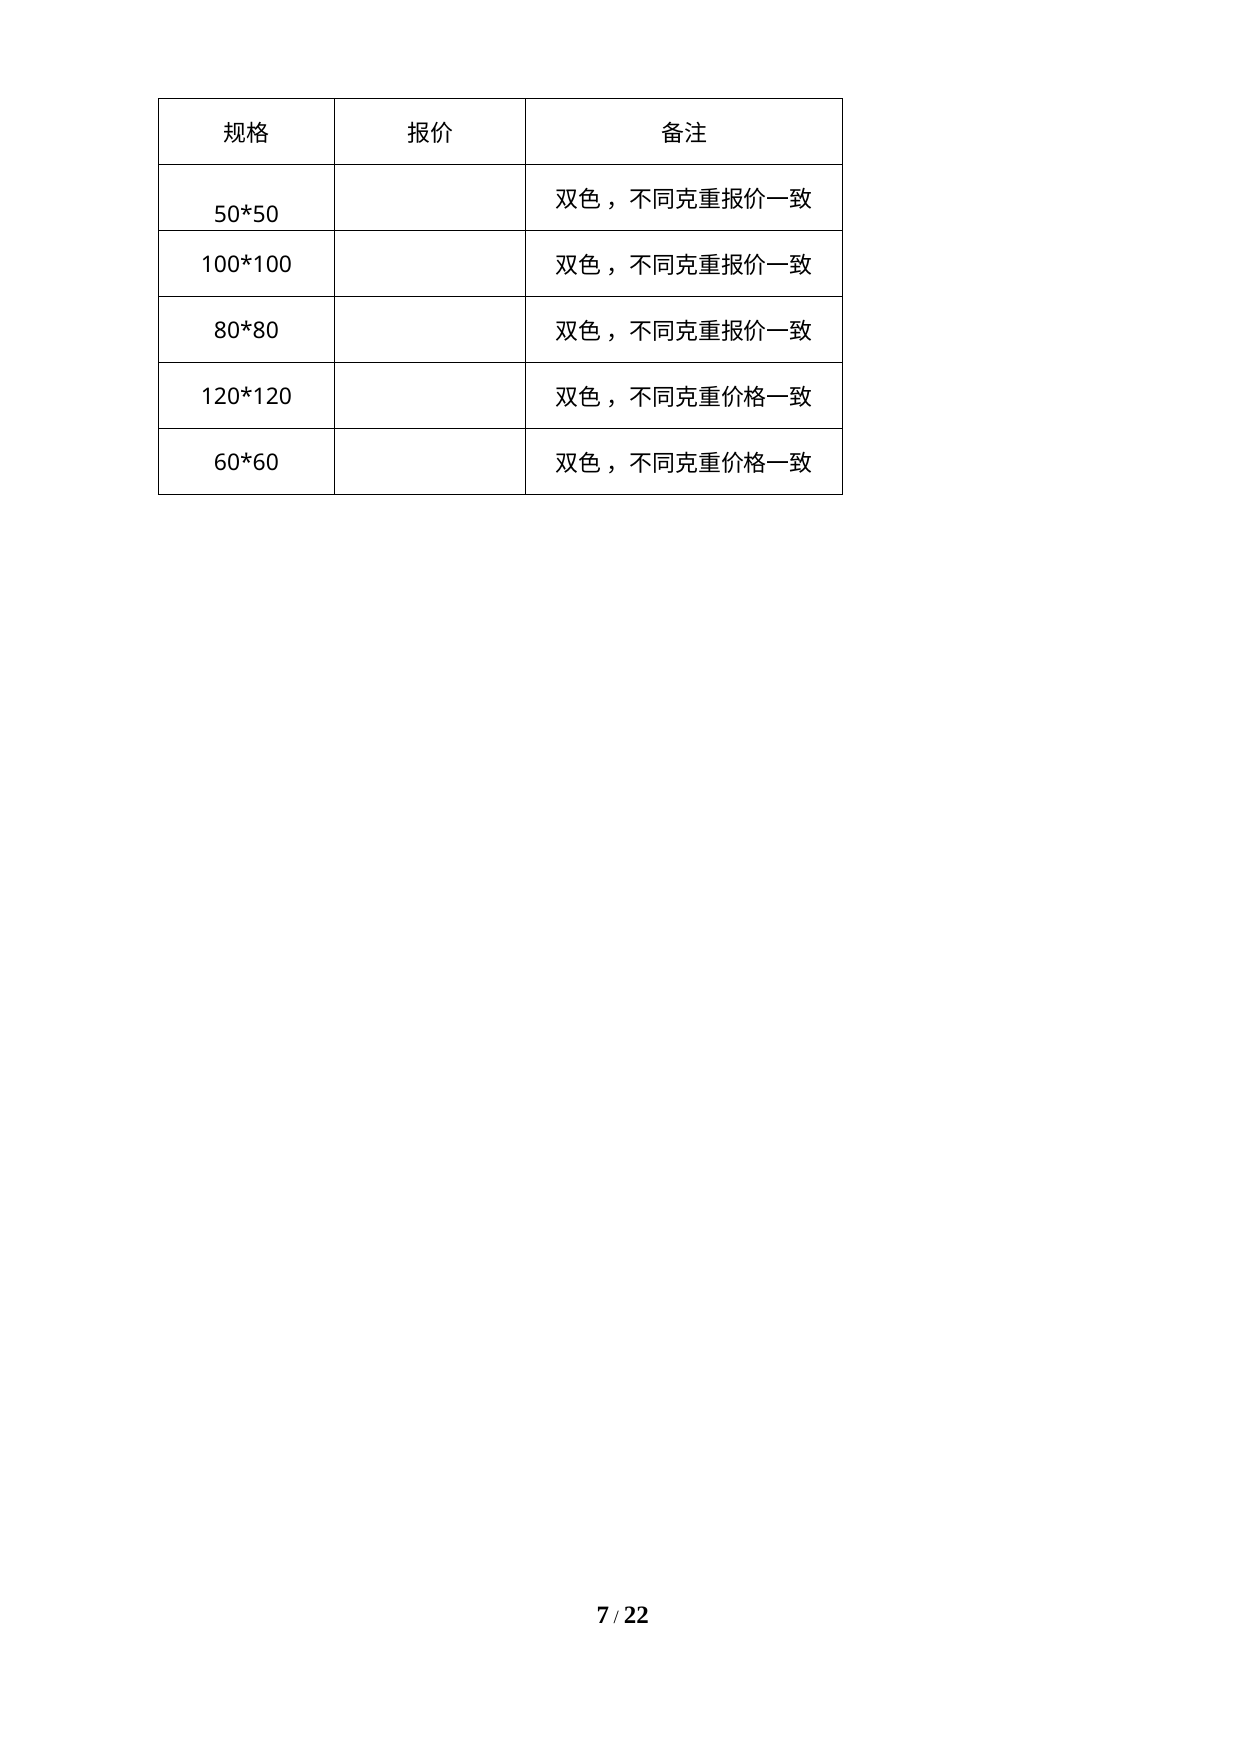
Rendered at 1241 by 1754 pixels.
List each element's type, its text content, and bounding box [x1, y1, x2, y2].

table_cell 50*50 [159, 165, 334, 230]
table_cell 双色 ，不同克重报价一致 [526, 231, 842, 296]
table_header 报价 [335, 99, 525, 164]
table_cell [335, 363, 525, 428]
table_cell 双色 ，不同克重报价一致 [526, 165, 842, 230]
table_header 规格 [159, 99, 334, 164]
table_cell 双色 ，不同克重价格一致 [526, 429, 842, 494]
table_header 备注 [526, 99, 842, 164]
table_cell 60*60 [159, 429, 334, 494]
table_cell 双色 ，不同克重价格一致 [526, 363, 842, 428]
table_cell 120*120 [159, 363, 334, 428]
table_cell [335, 429, 525, 494]
table_cell 双色 ，不同克重报价一致 [526, 297, 842, 362]
table_cell [335, 297, 525, 362]
table_cell [335, 231, 525, 296]
table_cell 100*100 [159, 231, 334, 296]
table_cell 80*80 [159, 297, 334, 362]
table_cell [335, 165, 525, 230]
